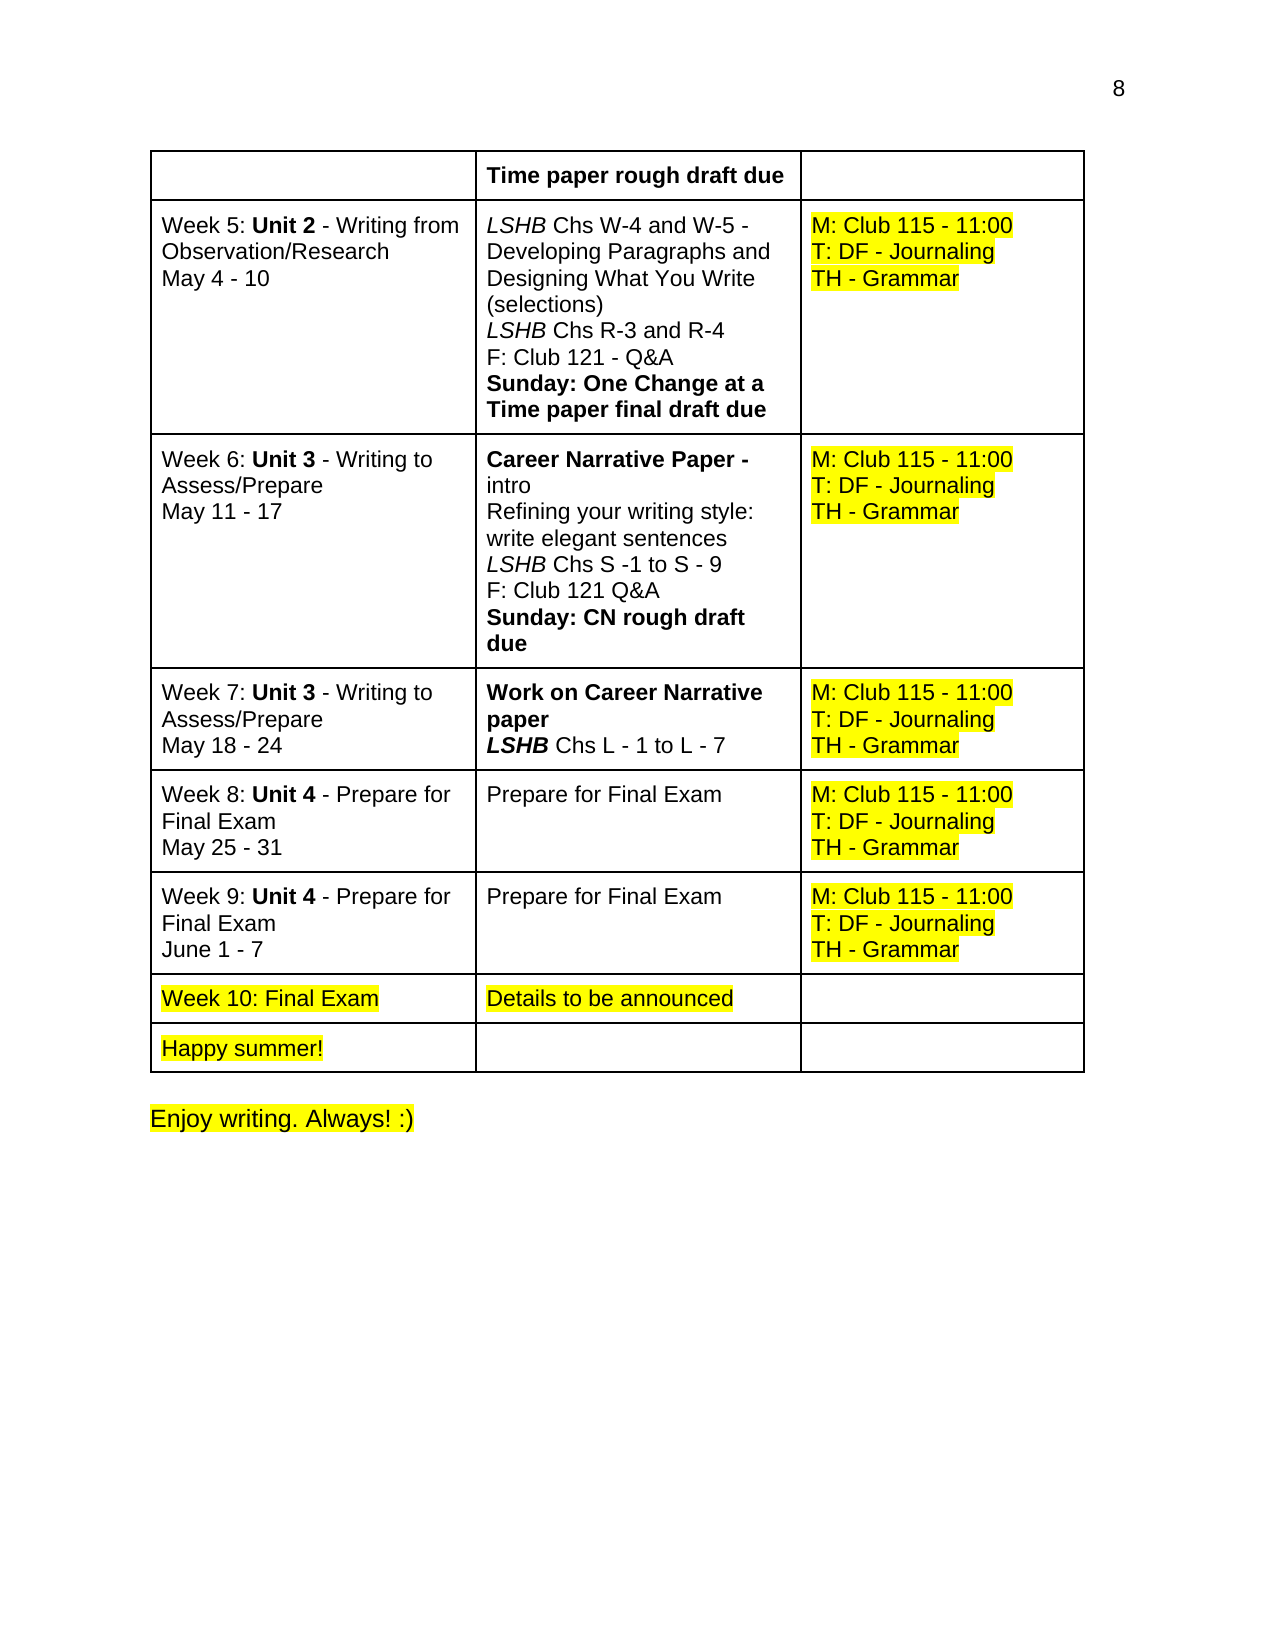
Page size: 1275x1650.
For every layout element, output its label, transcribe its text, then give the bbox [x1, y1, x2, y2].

table_cell Prepare for Final Exam [477, 873, 800, 973]
table_cell M: Club 115 - 11:00 T: DF - Journaling TH - Grammar [802, 771, 1083, 871]
table_cell Happy summer! [152, 1024, 475, 1071]
table_cell [802, 1024, 1083, 1071]
table_cell Week 7: Unit 3 - Writing to Assess/Prepare May 18 - 24 [152, 669, 475, 769]
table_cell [152, 152, 475, 199]
table_cell M: Club 115 - 11:00 T: DF - Journaling TH - Grammar [802, 201, 1083, 433]
table_cell M: Club 115 - 11:00 T: DF - Journaling TH - Grammar [802, 669, 1083, 769]
table_cell Work on Career Narrative paper LSHB Chs L - 1 to L - 7 [477, 669, 800, 769]
table_cell Career Narrative Paper - intro Refining your writing style: write elegant sentences LSHB Chs S -1 to S - 9 F: Club 121 Q&A Sunday: CN rough draft due [477, 435, 800, 667]
table_cell LSHB Chs W-4 and W-5 - Developing Paragraphs and Designing What You Write (selections) LSHB Chs R-3 and R-4 F: Club 121 - Q&A Sunday: One Change at a Time paper final draft due [477, 201, 800, 433]
table_cell Week 8: Unit 4 - Prepare for Final Exam May 25 - 31 [152, 771, 475, 871]
table_cell Week 10: Final Exam [152, 975, 475, 1022]
table_cell M: Club 115 - 11:00 T: DF - Journaling TH - Grammar [802, 873, 1083, 973]
table_cell Details to be announced [477, 975, 800, 1022]
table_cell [477, 152, 800, 199]
table_cell Prepare for Final Exam [477, 771, 800, 871]
text Enjoy writing. Always! :) [150, 1103, 1125, 1132]
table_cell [802, 152, 1083, 199]
table_cell Week 6: Unit 3 - Writing to Assess/Prepare May 11 - 17 [152, 435, 475, 667]
table_cell Week 5: Unit 2 - Writing from Observation/Research May 4 - 10 [152, 201, 475, 433]
table_cell Week 9: Unit 4 - Prepare for Final Exam June 1 - 7 [152, 873, 475, 973]
table_cell M: Club 115 - 11:00 T: DF - Journaling TH - Grammar [802, 435, 1083, 667]
table_cell [477, 1024, 800, 1071]
table_cell [802, 975, 1083, 1022]
